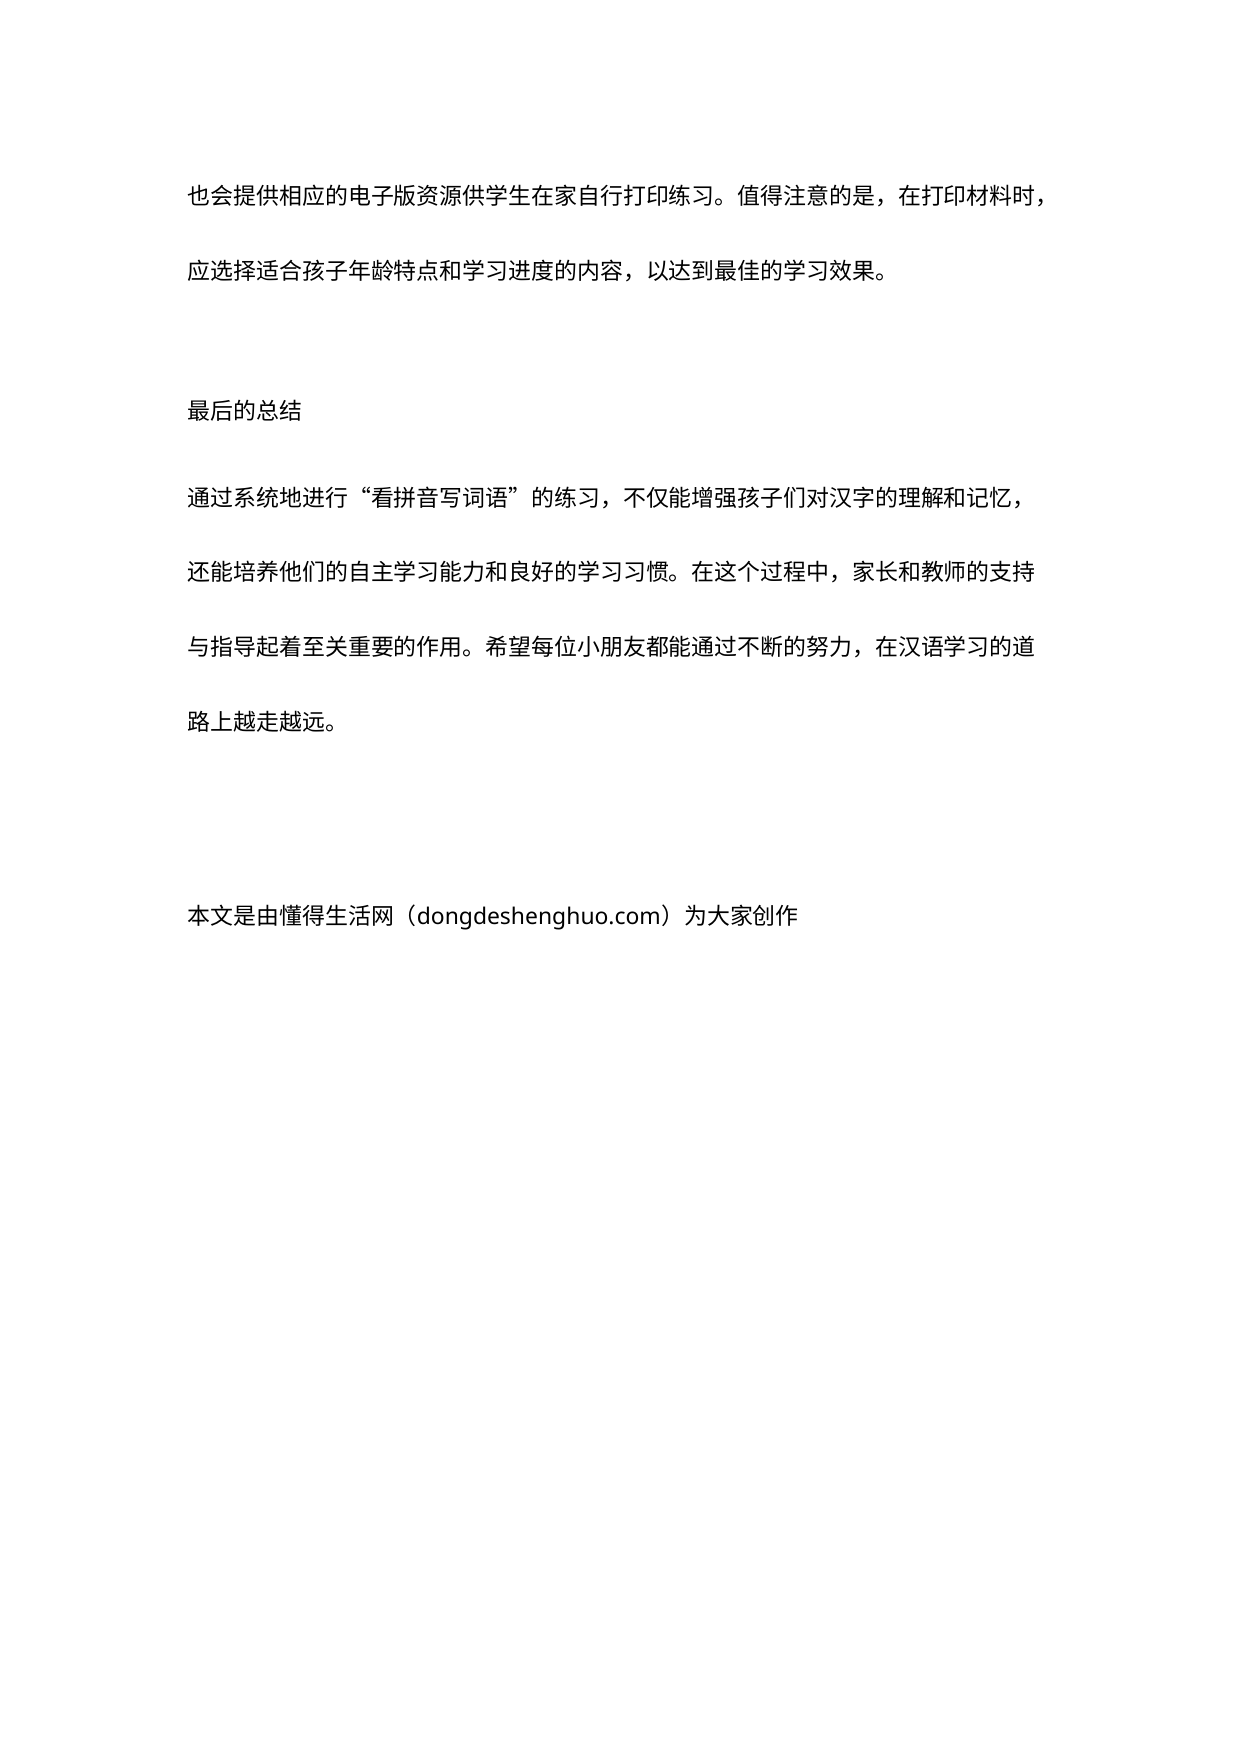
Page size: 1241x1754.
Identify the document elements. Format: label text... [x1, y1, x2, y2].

text 本文是由懂得生活网（dongdeshenghuo.com）为大家创作 [187, 882, 1053, 947]
text 最后的总结 [187, 377, 1053, 442]
text 通过系统地进行“看拼音写词语”的练习，不仅能增强孩子们对汉字的理解和记忆，还能培养他们的自主学习能力和良好的学习习惯。在这个过程中，家长和教师的支持与指导起着至关重要的作用。希望每位小朋友都能通过不断的努力，在汉语学习的道路上越走越远。 [187, 464, 1053, 753]
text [187, 162, 1053, 302]
